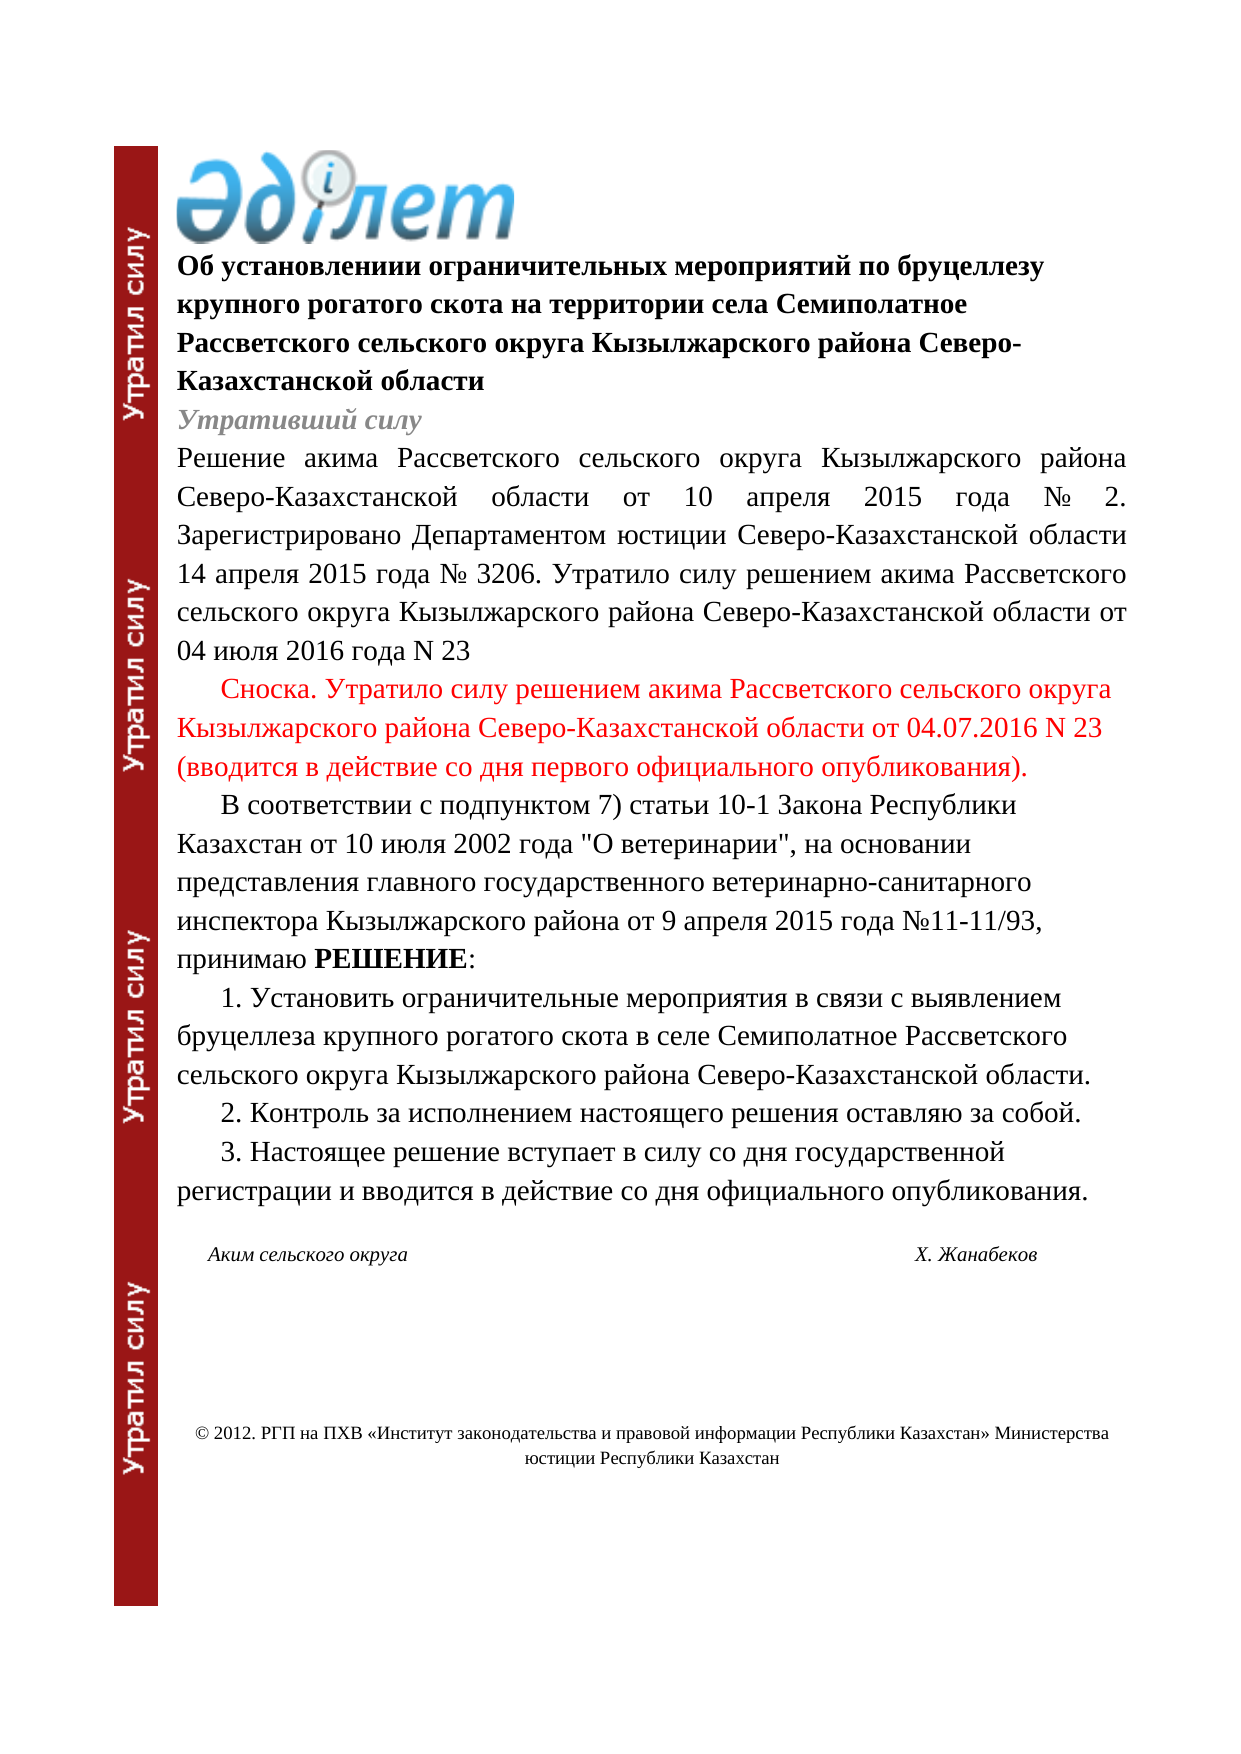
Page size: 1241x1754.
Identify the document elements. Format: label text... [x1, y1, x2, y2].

text Сноска. Утратило силу решением акима Рассветского сельского округа Кызылжарского района Северо-Казахстанской области от 04.07.2016 N 23 (вводится в действие со дня первого официального опубликования). В соответствии с подпунктом 7) статьи 10-1 Закона Республики Казахстан от 10 июля 2002 года "О ветеринарии", на основании представления главного государственного ветеринарно-санитарного инспектора Кызылжарского района от 9 апреля 2015 года №11-11/93, принимаю РЕШЕНИЕ: 1. Установить ограничительные мероприятия в связи с выявлением бруцеллеза крупного рогатого скота в селе Семиполатное Рассветского сельского округа Кызылжарского района Северо-Казахстанской области. 2. Контроль за исполнением настоящего решения оставляю за собой. 3. Настоящее решение вступает в силу со дня государственной регистрации и вводится в действие со дня официального опубликования. [112, 672, 1128, 1236]
text Об установлениии ограничительных мероприятий по бруцеллезу крупного рогатого скота на территории села Семиполатное Рассветского сельского округа Кызылжарского района Северо-Казахстанской области [112, 248, 1128, 397]
picture [114, 667, 158, 672]
table_header Х. Жанабеков [913, 1240, 1240, 1271]
picture [114, 1469, 158, 1606]
text Решение акима Рассветского сельского округа Кызылжарского района Северо-Казахстанской области от 10 апреля 2015 года № 2. Зарегистрировано Департаментом юстиции Северо-Казахстанской области 14 апреля 2015 года № 3206. Утратило силу решением акима Рассветского сельского округа Кызылжарского района Северо-Казахстанской области от 04 июля 2016 года N 23 [112, 440, 1128, 667]
text © 2012. РГП на ПХВ «Институт законодательства и правовой информации Республики Казахстан» Министерства юстиции Республики Казахстан [112, 1422, 1128, 1469]
picture [114, 1236, 158, 1240]
picture [114, 1271, 158, 1422]
picture [114, 146, 158, 248]
picture [114, 435, 158, 440]
picture [114, 397, 158, 402]
table_header Аким сельского округа [101, 1240, 913, 1271]
picture [176, 150, 515, 244]
text Утративший силу [112, 402, 1128, 435]
